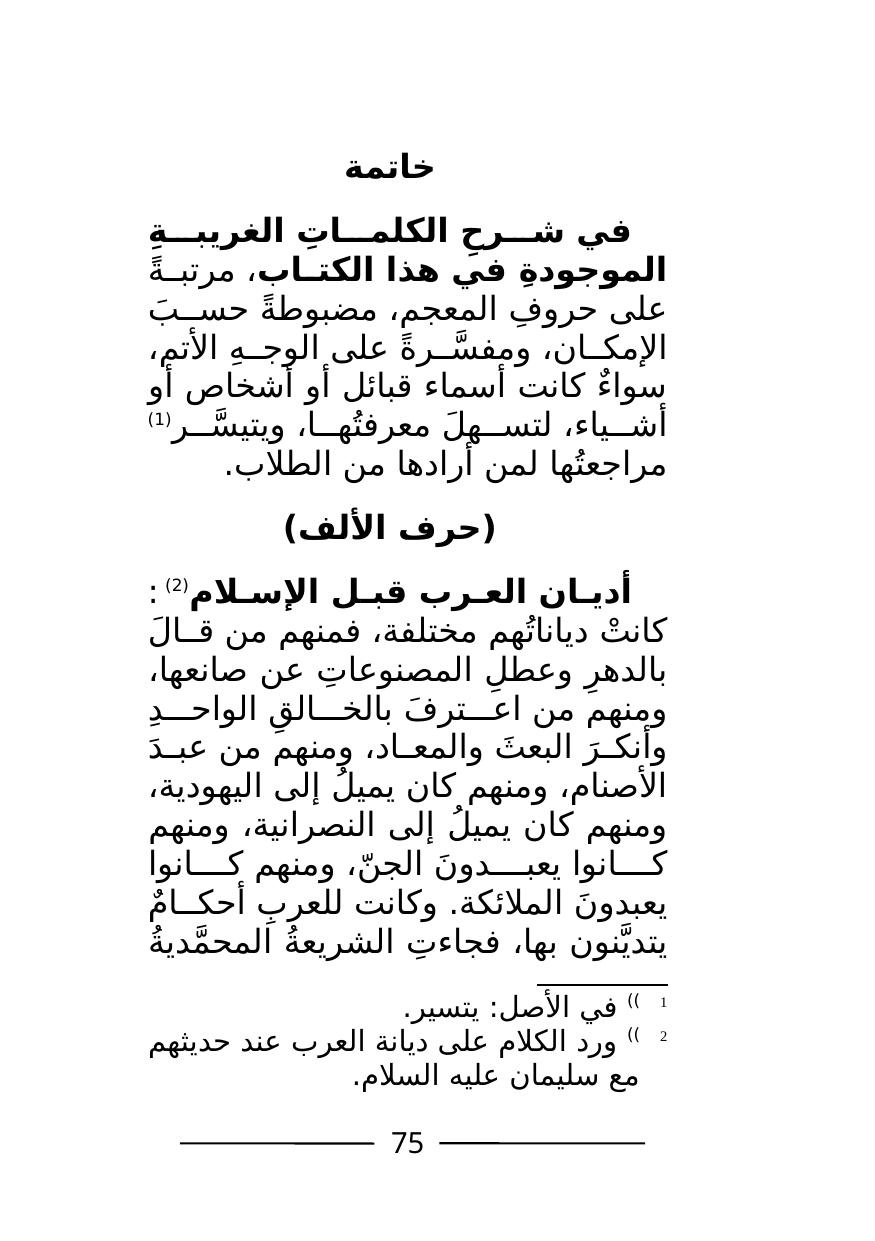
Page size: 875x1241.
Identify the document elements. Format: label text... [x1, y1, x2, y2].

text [148, 572, 667, 961]
text (حرف الألف) [148, 508, 667, 547]
text في شرحِ الكلماتِ الغريبةِ الموجودةِ في هذا الكتاب، مرتبةً على حروفِ المعجم، مضبوطةً حسبَ الإمكان، ومفسَّرةً على الوجهِ الأتم، سواءٌ كانت أسماء قبائل أو أشخاص أو أشياء، لتسهلَ معرفتُها، ويتيسَّر() مراجعتُها لمن أرادها من الطلاب. [148, 212, 667, 483]
text خاتمة [148, 148, 667, 187]
